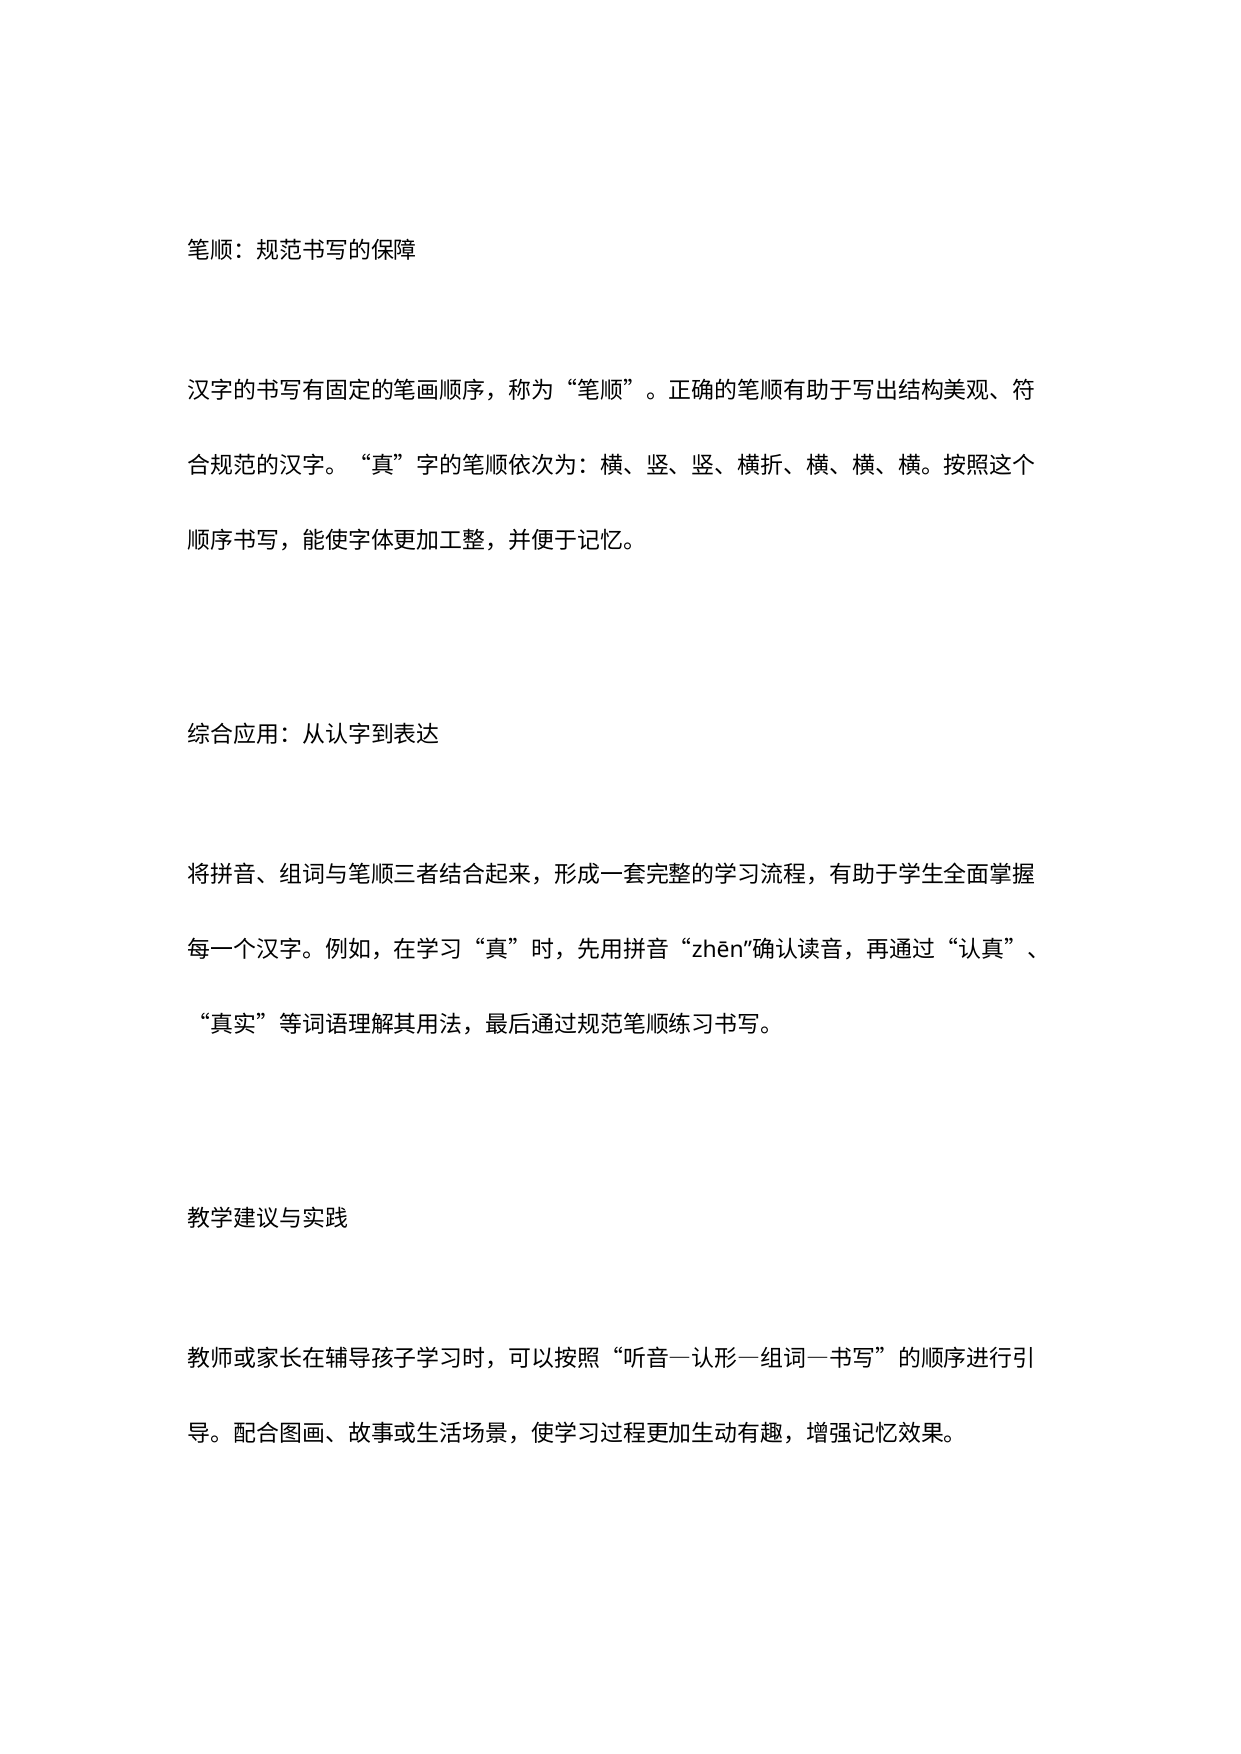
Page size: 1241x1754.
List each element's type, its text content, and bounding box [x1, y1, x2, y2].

text 汉字的书写有固定的笔画顺序，称为“笔顺”。正确的笔顺有助于写出结构美观、符合规范的汉字。“真”字的笔顺依次为：横、竖、竖、横折、横、横、横。按照这个顺序书写，能使字体更加工整，并便于记忆。 [187, 356, 1053, 571]
text 笔顺：规范书写的保障 [187, 216, 1053, 281]
text 教学建议与实践 [187, 1184, 1053, 1249]
text 将拼音、组词与笔顺三者结合起来，形成一套完整的学习流程，有助于学生全面掌握每一个汉字。例如，在学习“真”时，先用拼音“zhēn”确认读音，再通过“认真”、“真实”等词语理解其用法，最后通过规范笔顺练习书写。 [187, 840, 1053, 1055]
text 教师或家长在辅导孩子学习时，可以按照“听音—认形—组词—书写”的顺序进行引导。配合图画、故事或生活场景，使学习过程更加生动有趣，增强记忆效果。 [187, 1324, 1053, 1464]
text 综合应用：从认字到表达 [187, 700, 1053, 765]
